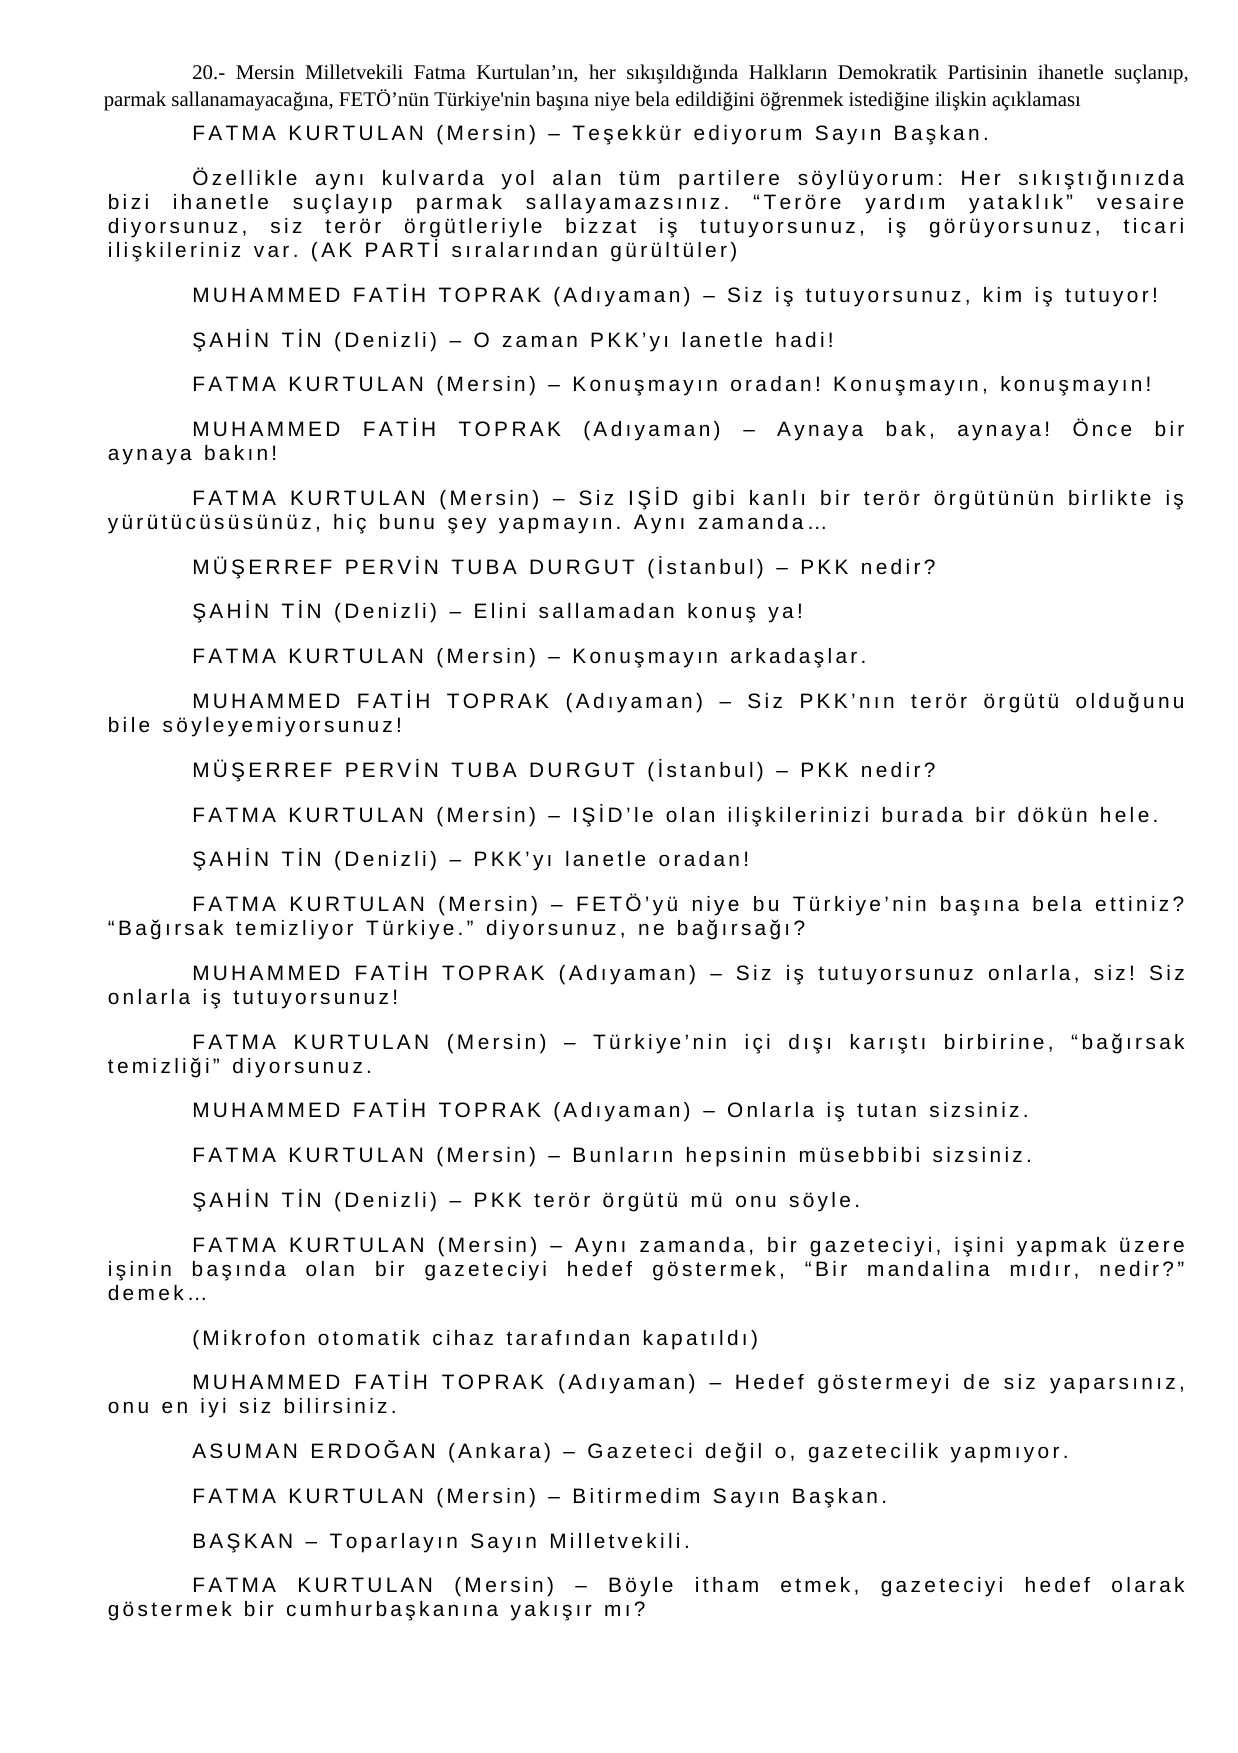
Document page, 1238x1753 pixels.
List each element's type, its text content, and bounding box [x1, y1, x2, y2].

text MUHAMMED FATİH TOPRAK (Adıyaman) – Aynaya bak, aynaya! Önce bir aynaya bakın! [108, 417, 1186, 465]
text FATMA KURTULAN (Mersin) – Bunların hepsinin müsebbibi sizsiniz. [108, 1143, 1186, 1167]
text MÜŞERREF PERVİN TUBA DURGUT (İstanbul) – PKK nedir? [108, 554, 1186, 578]
text MUHAMMED FATİH TOPRAK (Adıyaman) – Onlarla iş tutan sizsiniz. [108, 1098, 1186, 1122]
text ŞAHİN TİN (Denizli) – O zaman PKK’yı lanetle hadi! [108, 327, 1186, 351]
text ASUMAN ERDOĞAN (Ankara) – Gazeteci değil o, gazetecilik yapmıyor. [108, 1439, 1186, 1463]
text FATMA KURTULAN (Mersin) – Türkiye’nin içi dışı karıştı birbirine, “bağırsak temizliği” diyorsunuz. [108, 1029, 1186, 1077]
text 20.- Mersin Milletvekili Fatma Kurtulan’ın, her sıkışıldığında Halkların Demokratik Partisinin ihanetle suçlanıp, parmak sallanamayacağına, FETÖ’nün Türkiye'nin başına niye bela edildiğini öğrenmek istediğine ilişkin açıklaması [103, 60, 1190, 111]
text MÜŞERREF PERVİN TUBA DURGUT (İstanbul) – PKK nedir? [108, 758, 1186, 782]
text FATMA KURTULAN (Mersin) – Teşekkür ediyorum Sayın Başkan. [108, 121, 1186, 145]
text FATMA KURTULAN (Mersin) – Konuşmayın oradan! Konuşmayın, konuşmayın! [108, 372, 1186, 396]
text MUHAMMED FATİH TOPRAK (Adıyaman) – Siz PKK’nın terör örgütü olduğunu bile söyleyemiyorsunuz! [108, 689, 1186, 737]
text BAŞKAN – Toparlayın Sayın Milletvekili. [108, 1528, 1186, 1552]
text ŞAHİN TİN (Denizli) – PKK terör örgütü mü onu söyle. [108, 1188, 1186, 1212]
text (Mikrofon otomatik cihaz tarafından kapatıldı) [108, 1325, 1186, 1349]
text ŞAHİN TİN (Denizli) – PKK’yı lanetle oradan! [108, 847, 1186, 871]
text FATMA KURTULAN (Mersin) – Böyle itham etmek, gazeteciyi hedef olarak göstermek bir cumhurbaşkanına yakışır mı? [108, 1573, 1186, 1621]
text MUHAMMED FATİH TOPRAK (Adıyaman) – Siz iş tutuyorsunuz onlarla, siz! Siz onlarla iş tutuyorsunuz! [108, 961, 1186, 1009]
text FATMA KURTULAN (Mersin) – Bitirmedim Sayın Başkan. [108, 1484, 1186, 1508]
text FATMA KURTULAN (Mersin) – IŞİD’le olan ilişkilerinizi burada bir dökün hele. [108, 802, 1186, 826]
text ŞAHİN TİN (Denizli) – Elini sallamadan konuş ya! [108, 599, 1186, 623]
text Özellikle aynı kulvarda yol alan tüm partilere söylüyorum: Her sıkıştığınızda bizi ihanetle suçlayıp parmak sallayamazsınız. “Teröre yardım yataklık” vesaire diyorsunuz, siz terör örgütleriyle bizzat iş tutuyorsunuz, iş görüyorsunuz, ticari ilişkileriniz var. (AK PARTİ sıralarından gürültüler) [108, 166, 1186, 262]
text MUHAMMED FATİH TOPRAK (Adıyaman) – Siz iş tutuyorsunuz, kim iş tutuyor! [108, 283, 1186, 307]
text MUHAMMED FATİH TOPRAK (Adıyaman) – Hedef göstermeyi de siz yaparsınız, onu en iyi siz bilirsiniz. [108, 1370, 1186, 1418]
text FATMA KURTULAN (Mersin) – Aynı zamanda, bir gazeteciyi, işini yapmak üzere işinin başında olan bir gazeteciyi hedef göstermek, “Bir mandalina mıdır, nedir?” demek… [108, 1233, 1186, 1304]
text FATMA KURTULAN (Mersin) – FETÖ’yü niye bu Türkiye’nin başına bela ettiniz? “Bağırsak temizliyor Türkiye.” diyorsunuz, ne bağırsağı? [108, 892, 1186, 940]
text FATMA KURTULAN (Mersin) – Konuşmayın arkadaşlar. [108, 644, 1186, 668]
text FATMA KURTULAN (Mersin) – Siz IŞİD gibi kanlı bir terör örgütünün birlikte iş yürütücüsüsünüz, hiç bunu şey yapmayın. Aynı zamanda… [108, 486, 1186, 534]
